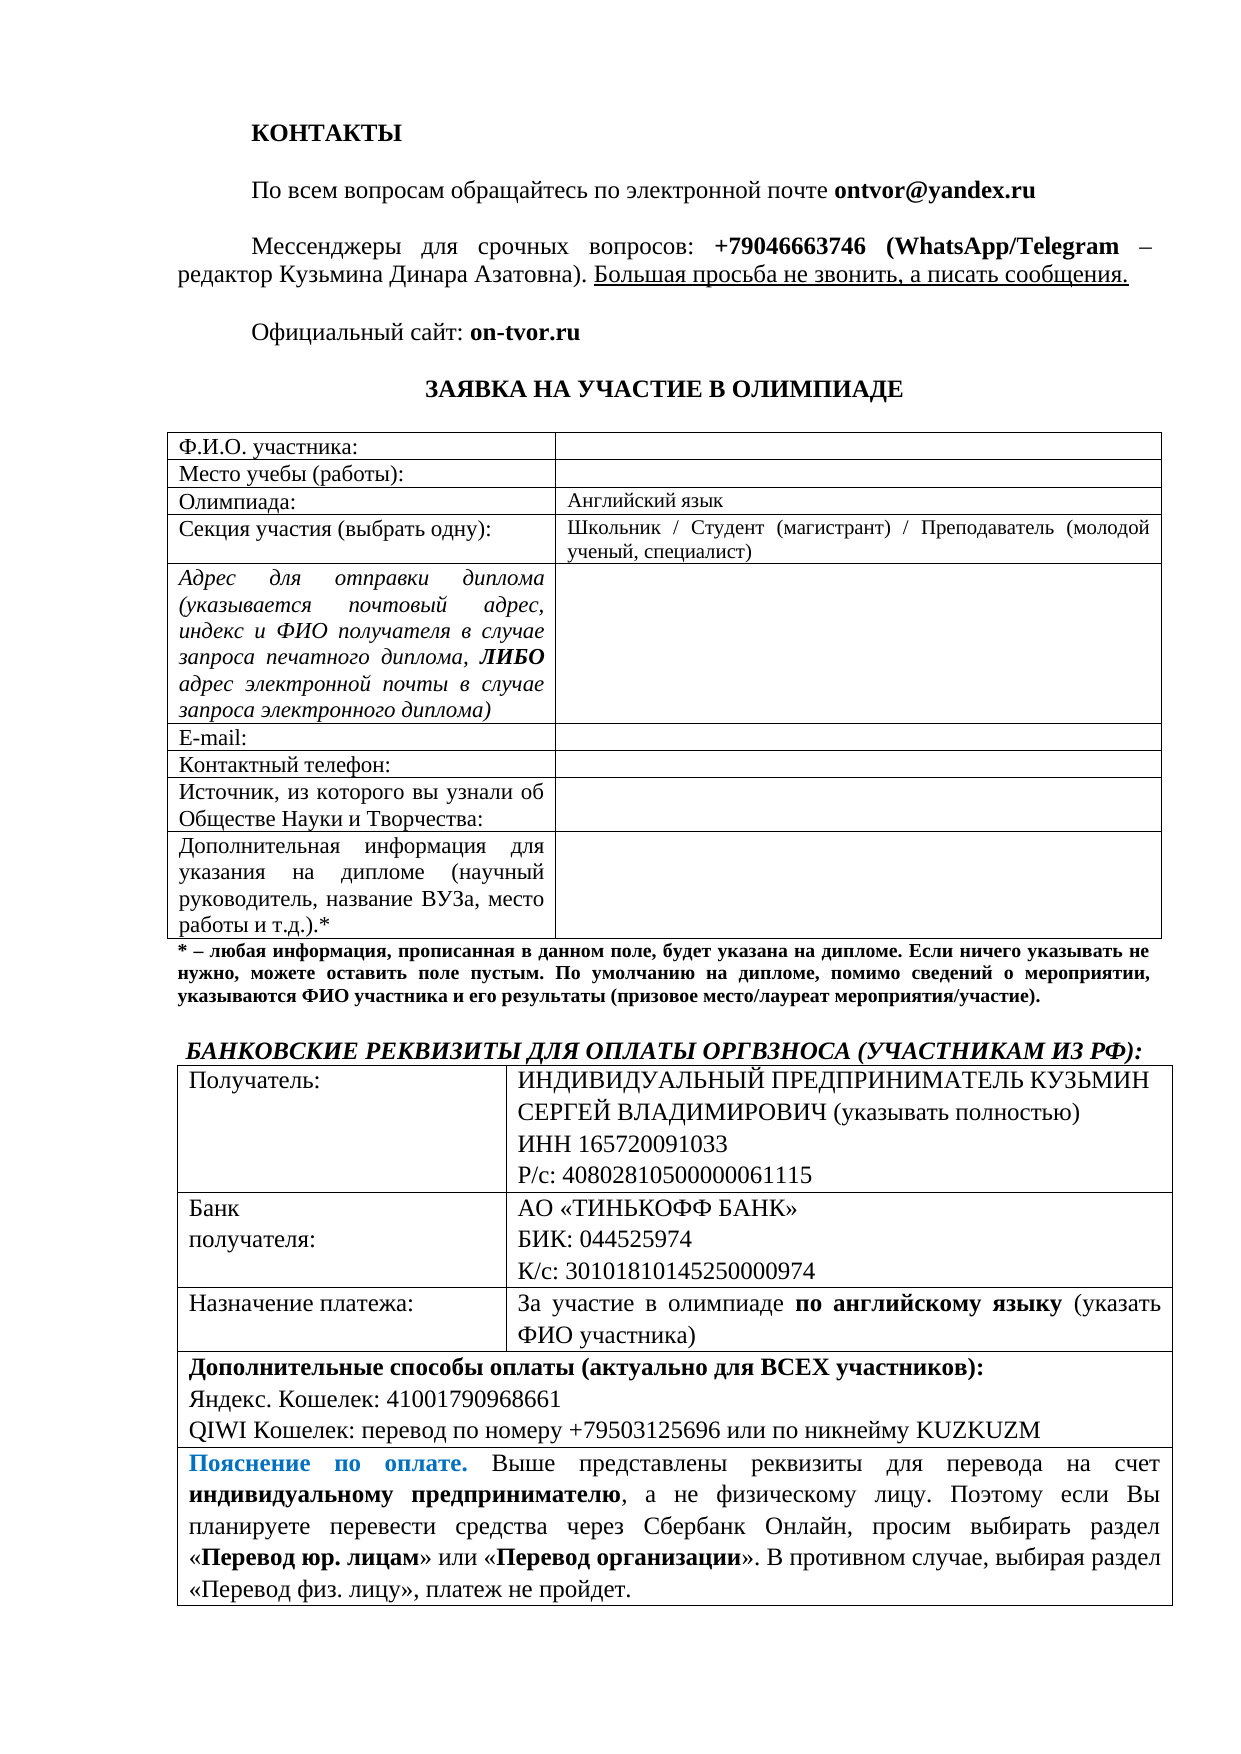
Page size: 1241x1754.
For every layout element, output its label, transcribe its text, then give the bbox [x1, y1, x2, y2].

table_cell Школьник / Студент (магистрант) / Преподаватель (молодой ученый, специалист) [556, 515, 1161, 563]
table_cell E-mail: [168, 724, 555, 750]
table_header [556, 433, 1161, 459]
table_cell Секция участия (выбрать одну): [168, 515, 555, 563]
table_cell Назначение платежа: [178, 1288, 506, 1351]
table_cell Адрес для отправки диплома (указывается почтовый адрес, индекс и ФИО получателя в случае запроса печатного диплома, ЛИБО адрес электронной почты в случае запроса электронного диплома) [168, 564, 555, 722]
table_header Получатель: [178, 1066, 506, 1192]
table_cell Контактный телефон: [168, 751, 555, 777]
table_cell Место учебы (работы): [168, 460, 555, 487]
table_header ИНДИВИДУАЛЬНЫЙ ПРЕДПРИНИМАТЕЛЬ КУЗЬМИН СЕРГЕЙ ВЛАДИМИРОВИЧ (указывать полностью) ИНН 165720091033 Р/с: 40802810500000061115 [507, 1066, 1172, 1192]
text ЗАЯВКА НА УЧАСТИЕ В ОЛИМПИАДЕ [177, 374, 1152, 403]
table_cell АО «ТИНЬКОФФ БАНК» БИК: 044525974 К/с: 30101810145250000974 [507, 1193, 1172, 1287]
table_cell Дополнительная информация для указания на дипломе (научный руководитель, название ВУЗа, место работы и т.д.).* [168, 832, 555, 937]
table_cell [556, 832, 1161, 937]
table_cell [556, 778, 1161, 831]
table_cell [556, 564, 1161, 722]
table_cell [556, 724, 1161, 750]
table_cell Английский язык [556, 488, 1161, 514]
table_cell Источник, из которого вы узнали об Обществе Науки и Творчества: [168, 778, 555, 831]
table_cell Пояснение по оплате. Выше представлены реквизиты для перевода на счет индивидуальному предпринимателю, а не физическому лицу. Поэтому если Вы планируете перевести средства через Сбербанк Онлайн, просим выбирать раздел «Перевод юр. лицам» или «Перевод организации». В противном случае, выбирая раздел «Перевод физ. лицу», платеж не пройдет. [178, 1448, 1172, 1605]
text * – любая информация, прописанная в данном поле, будет указана на дипломе. Если ничего указывать не нужно, можете оставить поле пустым. По умолчанию на дипломе, помимо сведений о мероприятии, указываются ФИО участника и его результаты (призовое место/лауреат мероприятия/участие). [177, 939, 1152, 1007]
table_cell [556, 751, 1161, 777]
text Мессенджеры для срочных вопросов: +79046663746 (WhatsApp/Telegram – редактор Кузьмина Динара Азатовна). Большая просьба не звонить, а писать сообщения. [177, 231, 1152, 288]
table_cell Банк получателя: [178, 1193, 506, 1287]
text По всем вопросам обращайтесь по электронной почте ontvor@yandex.ru [177, 176, 1152, 204]
text БАНКОВСКИЕ РЕКВИЗИТЫ ДЛЯ ОПЛАТЫ ОРГВЗНОСА (УЧАСТНИКАМ ИЗ РФ): [177, 1036, 1152, 1064]
text КОНТАКТЫ [177, 118, 1152, 147]
table_cell За участие в олимпиаде по английскому языку (указать ФИО участника) [507, 1288, 1172, 1351]
table_cell Дополнительные способы оплаты (актуально для ВСЕХ участников): Яндекс. Кошелек: 41001790968661 QIWI Кошелек: перевод по номеру +79503125696 или по никнейму KUZKUZM [178, 1352, 1172, 1447]
table_cell Олимпиада: [168, 488, 555, 514]
table_cell [556, 460, 1161, 487]
text Официальный сайт: on-tvor.ru [177, 317, 1152, 346]
table_header Ф.И.О. участника: [168, 433, 555, 459]
